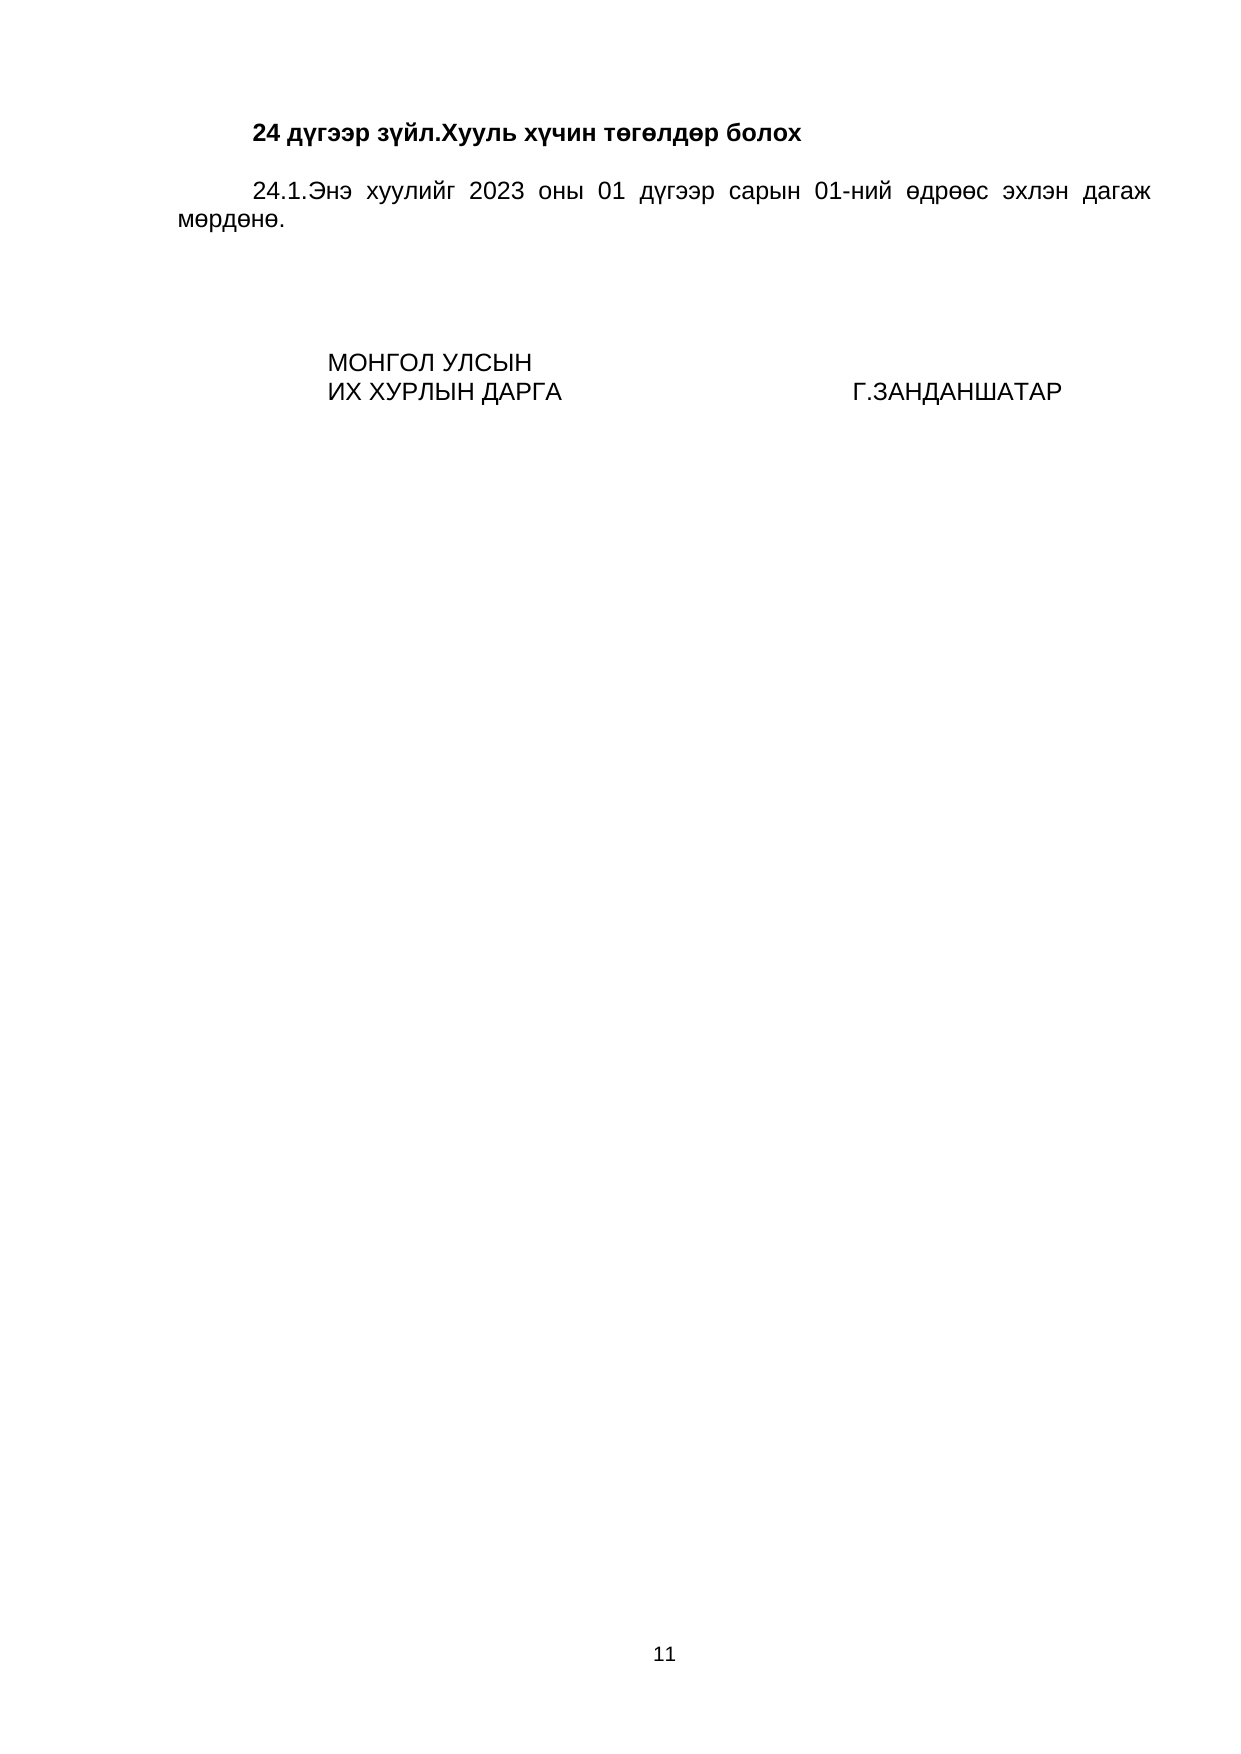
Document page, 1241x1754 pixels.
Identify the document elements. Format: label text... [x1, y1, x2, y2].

text 24.1.Энэ хуулийг 2023 оны 01 дүгээр сарын 01-ний өдрөөс эхлэн дагаж мөрдөнө. [177, 176, 1152, 233]
text ИХ ХУРЛЫН ДАРГА Г.ЗАНДАНШАТАР [177, 377, 1152, 406]
text 24 дүгээр зүйл.Хууль хүчин төгөлдөр болох [177, 118, 1152, 147]
text МОНГОЛ УЛСЫН [252, 348, 1152, 377]
